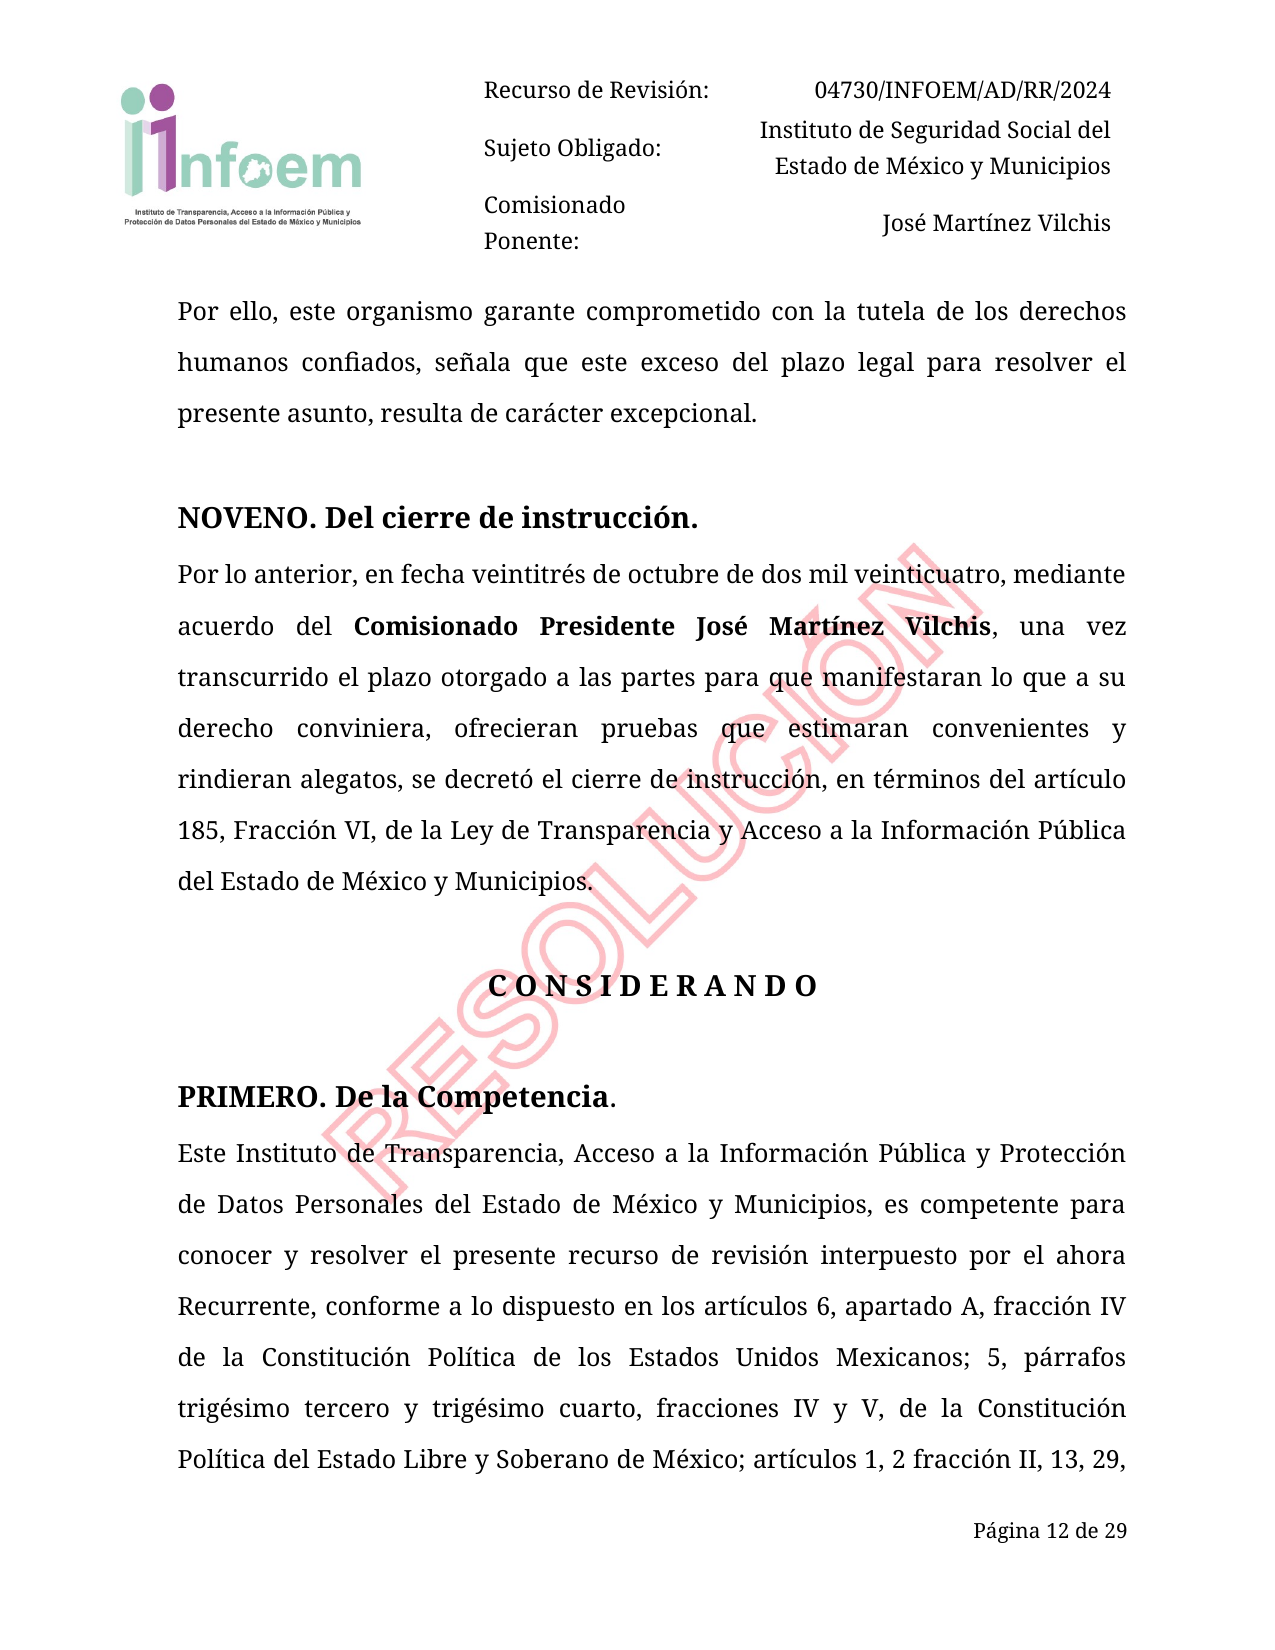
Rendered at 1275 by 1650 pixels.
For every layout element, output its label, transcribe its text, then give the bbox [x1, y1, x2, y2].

text PRIMERO. De la Competencia. [177, 1076, 1127, 1116]
text NOVENO. Del cierre de instrucción. [177, 498, 1127, 537]
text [177, 1136, 1127, 1476]
text C O N S I D E R A N D O [177, 966, 1127, 1005]
picture [1, 23, 1271, 1650]
text Por lo anterior, en fecha veintitrés de octubre de dos mil veinticuatro, mediante acuerdo del Comisionado Presidente José Martínez Vilchis, una vez transcurrido el plazo otorgado a las partes para que manifestaran lo que a su derecho conviniera, ofrecieran pruebas que estimaran convenientes y rindieran alegatos, se decretó el cierre de instrucción, en términos del artículo 185, Fracción VI, de la Ley de Transparencia y Acceso a la Información Pública del Estado de México y Municipios. [177, 557, 1127, 897]
text Por ello, este organismo garante comprometido con la tutela de los derechos humanos confiados, señala que este exceso del plazo legal para resolver el presente asunto, resulta de carácter excepcional. [177, 293, 1127, 430]
